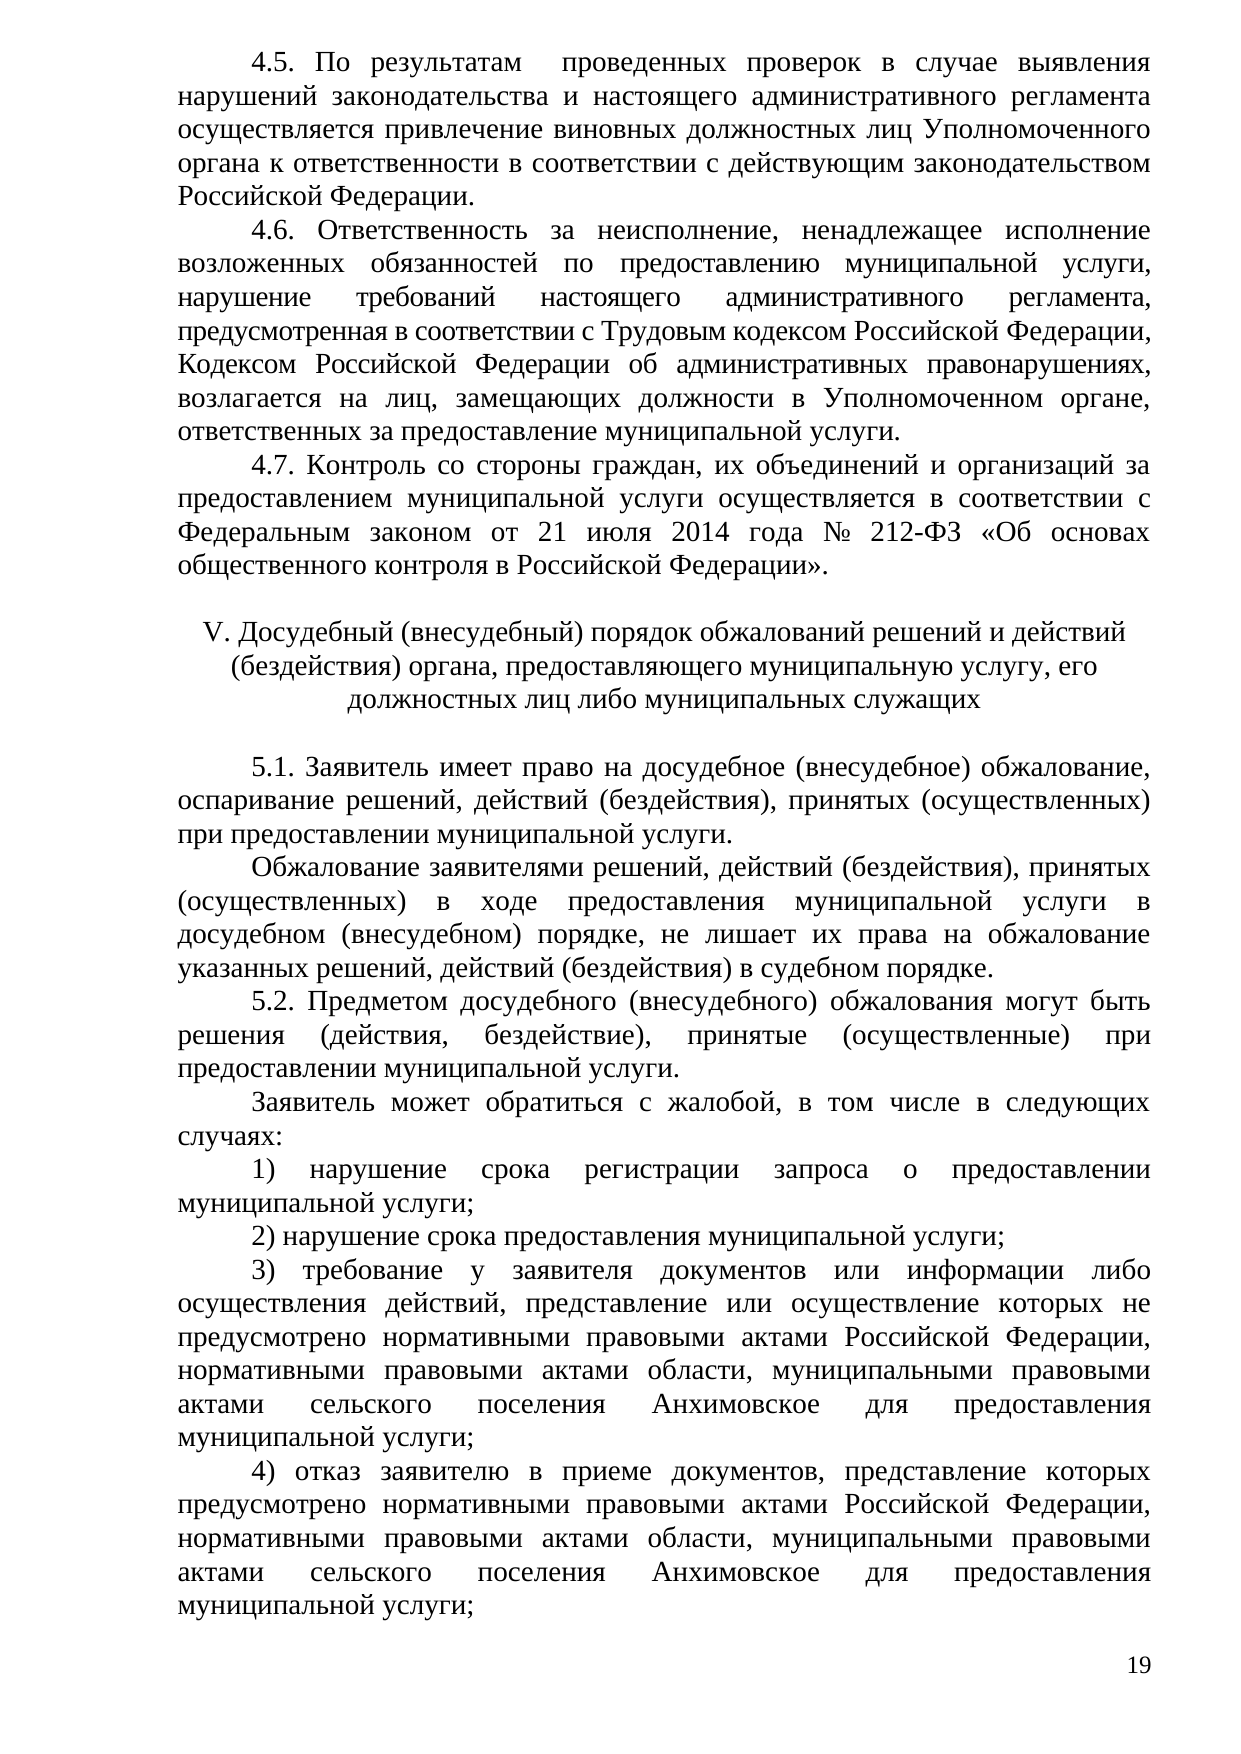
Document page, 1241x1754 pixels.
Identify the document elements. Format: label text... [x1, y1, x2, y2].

text V. Досудебный (внесудебный) порядок обжалований решений и действий (бездействия) органа, предоставляющего муниципальную услугу, его должностных лиц либо муниципальных служащих [177, 614, 1152, 715]
text 4.7. Контроль со стороны граждан, их объединений и организаций за предоставлением муниципальной услуги осуществляется в соответствии с Федеральным законом от 21 июля 2014 года № 212-ФЗ «Об основах общественного контроля в Российской Федерации». [177, 447, 1152, 581]
text 3) требование у заявителя документов или информации либо осуществления действий, представление или осуществление которых не предусмотрено нормативными правовыми актами Российской Федерации, нормативными правовыми актами области, муниципальными правовыми актами сельского поселения Анхимовское для предоставления муниципальной услуги; [177, 1252, 1152, 1453]
text 2) нарушение срока предоставления муниципальной услуги; [177, 1218, 1152, 1252]
text 4.5. По результатам проведенных проверок в случае выявления нарушений законодательства и настоящего административного регламента осуществляется привлечение виновных должностных лиц Уполномоченного органа к ответственности в соответствии с действующим законодательством Российской Федерации. [177, 44, 1152, 212]
text 5.1. Заявитель имеет право на досудебное (внесудебное) обжалование, оспаривание решений, действий (бездействия), принятых (осуществленных) при предоставлении муниципальной услуги. [177, 749, 1152, 849]
text Обжалование заявителями решений, действий (бездействия), принятых (осуществленных) в ходе предоставления муниципальной услуги в досудебном (внесудебном) порядке, не лишает их права на обжалование указанных решений, действий (бездействия) в судебном порядке. [177, 849, 1152, 983]
text 4.6. Ответственность за неисполнение, ненадлежащее исполнение возложенных обязанностей по предоставлению муниципальной услуги, нарушение требований настоящего административного регламента, предусмотренная в соответствии с Трудовым кодексом Российской Федерации, Кодексом Российской Федерации об административных правонарушениях, возлагается на лиц, замещающих должности в Уполномоченном органе, ответственных за предоставление муниципальной услуги. [177, 212, 1152, 447]
text 4) отказ заявителю в приеме документов, представление которых предусмотрено нормативными правовыми актами Российской Федерации, нормативными правовыми актами области, муниципальными правовыми актами сельского поселения Анхимовское для предоставления муниципальной услуги; [177, 1453, 1152, 1621]
text 1) нарушение срока регистрации запроса о предоставлении муниципальной услуги; [177, 1151, 1152, 1218]
text 5.2. Предметом досудебного (внесудебного) обжалования могут быть решения (действия, бездействие), принятые (осуществленные) при предоставлении муниципальной услуги. [177, 983, 1152, 1084]
text Заявитель может обратиться с жалобой, в том числе в следующих случаях: [177, 1084, 1152, 1151]
